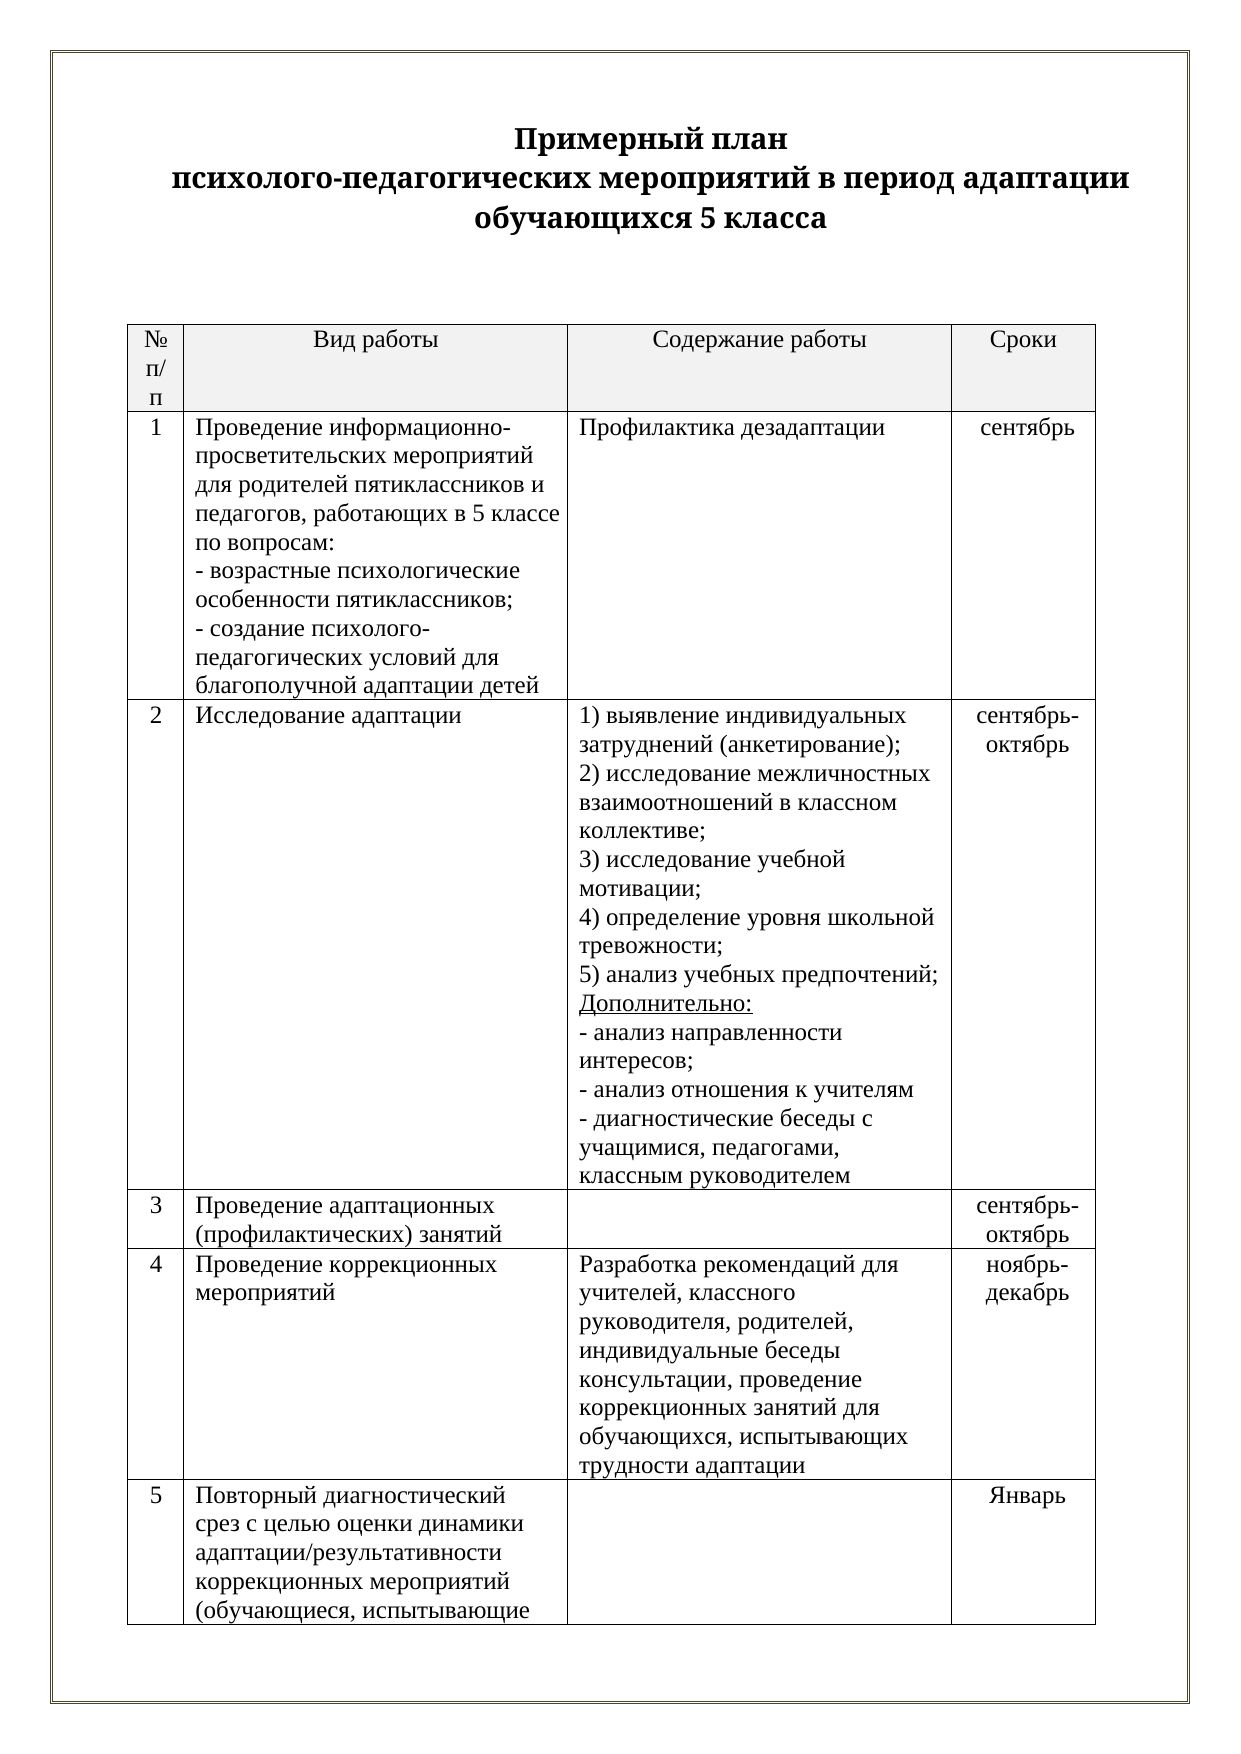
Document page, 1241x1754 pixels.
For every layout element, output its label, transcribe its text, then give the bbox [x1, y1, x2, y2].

table_cell Профилактика дезадаптации [568, 412, 951, 699]
table_cell Проведение информационно-просветительских мероприятий для родителей пятиклассников и педагогов, работающих в 5 классе по вопросам: - возрастные психологические особенности пятиклассников; - создание психолого-педагогических условий для благополучной адаптации детей [184, 412, 567, 699]
table_cell 5 [128, 1480, 183, 1623]
table_cell 2 [128, 700, 183, 1189]
table_cell Проведение коррекционных мероприятий [184, 1249, 567, 1479]
text Примерный план [150, 118, 1152, 158]
table_cell [568, 1480, 951, 1623]
table_cell сентябрь [952, 412, 1095, 699]
table_cell Исследование адаптации [184, 700, 567, 1189]
table_cell сентябрь-октябрь [952, 1190, 1095, 1248]
table_cell 3 [128, 1190, 183, 1248]
table_cell Январь [952, 1480, 1095, 1623]
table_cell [184, 1480, 567, 1623]
table_cell 4 [128, 1249, 183, 1479]
table_cell [568, 1190, 951, 1248]
table_cell Разработка рекомендаций для учителей, классного руководителя, родителей, индивидуальные беседы консультации, проведение коррекционных занятий для обучающихся, испытывающих трудности адаптации [568, 1249, 951, 1479]
table_cell Проведение адаптационных (профилактических) занятий [184, 1190, 567, 1248]
table_cell 1 [128, 412, 183, 699]
table_header Вид работы [184, 325, 567, 411]
table_header № п/п [128, 325, 183, 411]
table_header Содержание работы [568, 325, 951, 411]
table_header Сроки [952, 325, 1095, 411]
table_cell сентябрь-октябрь [952, 700, 1095, 1189]
text психолого-педагогических мероприятий в период адаптации [150, 158, 1152, 197]
table_cell ноябрь-декабрь [952, 1249, 1095, 1479]
text обучающихся 5 класса [150, 197, 1152, 237]
table_cell 1) выявление индивидуальных затруднений (анкетирование); 2) исследование межличностных взаимоотношений в классном коллективе; 3) исследование учебной мотивации; 4) определение уровня школьной тревожности; 5) анализ учебных предпочтений; Дополнительно: - анализ направленности интересов; - анализ отношения к учителям - диагностические беседы с учащимися, педагогами, классным руководителем [568, 700, 951, 1189]
